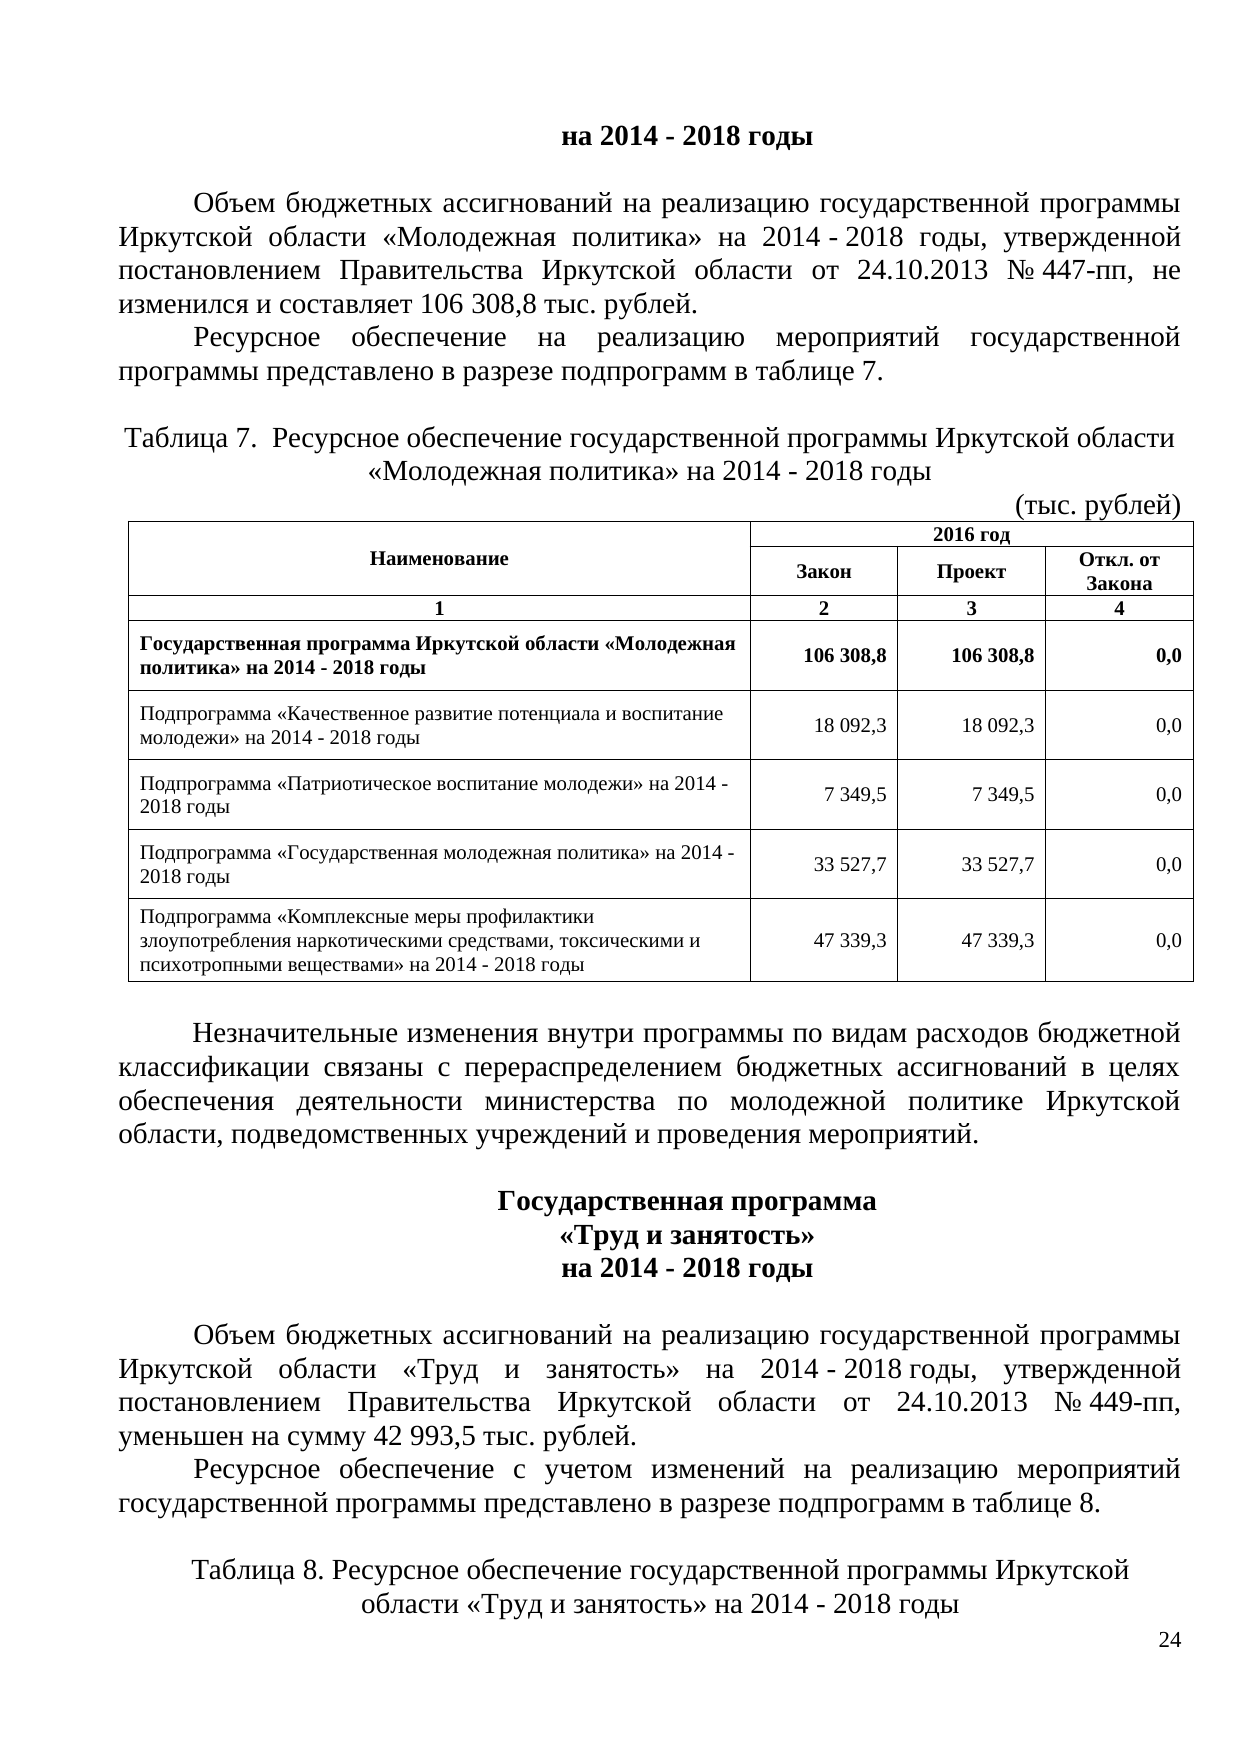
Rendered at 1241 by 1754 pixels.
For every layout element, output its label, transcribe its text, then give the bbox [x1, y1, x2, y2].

table_cell Закон [751, 547, 897, 595]
table_header Наименование [129, 522, 750, 595]
table_cell 3 [898, 596, 1045, 620]
text Ресурсное обеспечение с учетом изменений на реализацию мероприятий государственной программы представлено в разрезе подпрограмм в таблице 8. [118, 1452, 1181, 1519]
text на 2014 - 2018 годы [118, 118, 1181, 152]
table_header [128, 1552, 1192, 1619]
table_cell 4 [1046, 596, 1193, 620]
table_cell 7 349,5 [898, 760, 1045, 829]
table_cell 33 527,7 [751, 830, 897, 898]
table_cell Подпрограмма «Патриотическое воспитание молодежи» на 2014 - 2018 годы [129, 760, 750, 829]
table_cell 47 339,3 [898, 899, 1045, 981]
text Таблица 7. Ресурсное обеспечение государственной программы Иркутской области «Молодежная политика» на 2014 - 2018 годы [118, 420, 1181, 487]
table_cell 0,0 [1046, 621, 1193, 689]
table_cell 0,0 [1046, 830, 1193, 898]
table_cell 18 092,3 [751, 691, 897, 759]
text на 2014 - 2018 годы [118, 1250, 1181, 1284]
table_header 2016 год [751, 522, 1193, 546]
table_cell 18 092,3 [898, 691, 1045, 759]
table_cell Подпрограмма «Комплексные меры профилактики злоупотребления наркотическими средствами, токсическими и психотропными веществами» на 2014 - 2018 годы [129, 899, 750, 981]
table_cell Откл. от Закона [1046, 547, 1193, 595]
table_cell 0,0 [1046, 899, 1193, 981]
table_cell Подпрограмма «Государственная молодежная политика» на 2014 - 2018 годы [129, 830, 750, 898]
table_cell 0,0 [1046, 760, 1193, 829]
table_cell Проект [898, 547, 1045, 595]
table_cell 0,0 [1046, 691, 1193, 759]
table_cell 7 349,5 [751, 760, 897, 829]
table_cell 1 [129, 596, 750, 620]
table_cell 2 [751, 596, 897, 620]
text Ресурсное обеспечение на реализацию мероприятий государственной программы представлено в разрезе подпрограмм в таблице 7. [118, 319, 1181, 386]
text Объем бюджетных ассигнований на реализацию государственной программы Иркутской области «Труд и занятость» на 2014 - 2018 годы, утвержденной постановлением Правительства Иркутской области от 24.10.2013 № 449-пп, уменьшен на сумму 42 993,5 тыс. рублей. [118, 1317, 1181, 1452]
table_cell 106 308,8 [898, 621, 1045, 689]
text «Труд и занятость» [118, 1217, 1181, 1250]
text (тыс. рублей) [118, 487, 1181, 521]
table_cell 47 339,3 [751, 899, 897, 981]
table_cell Государственная программа Иркутской области «Молодежная политика» на 2014 - 2018 годы [129, 621, 750, 689]
text Объем бюджетных ассигнований на реализацию государственной программы Иркутской области «Молодежная политика» на 2014 - 2018 годы, утвержденной постановлением Правительства Иркутской области от 24.10.2013 № 447-пп, не изменился и составляет 106 308,8 тыс. рублей. [118, 185, 1181, 319]
table_cell Подпрограмма «Качественное развитие потенциала и воспитание молодежи» на 2014 - 2018 годы [129, 691, 750, 759]
text Государственная программа [118, 1183, 1181, 1217]
text Незначительные изменения внутри программы по видам расходов бюджетной классификации связаны с перераспределением бюджетных ассигнований в целях обеспечения деятельности министерства по молодежной политике Иркутской области, подведомственных учреждений и проведения мероприятий. [118, 1016, 1181, 1150]
table_cell 106 308,8 [751, 621, 897, 689]
table_cell 33 527,7 [898, 830, 1045, 898]
